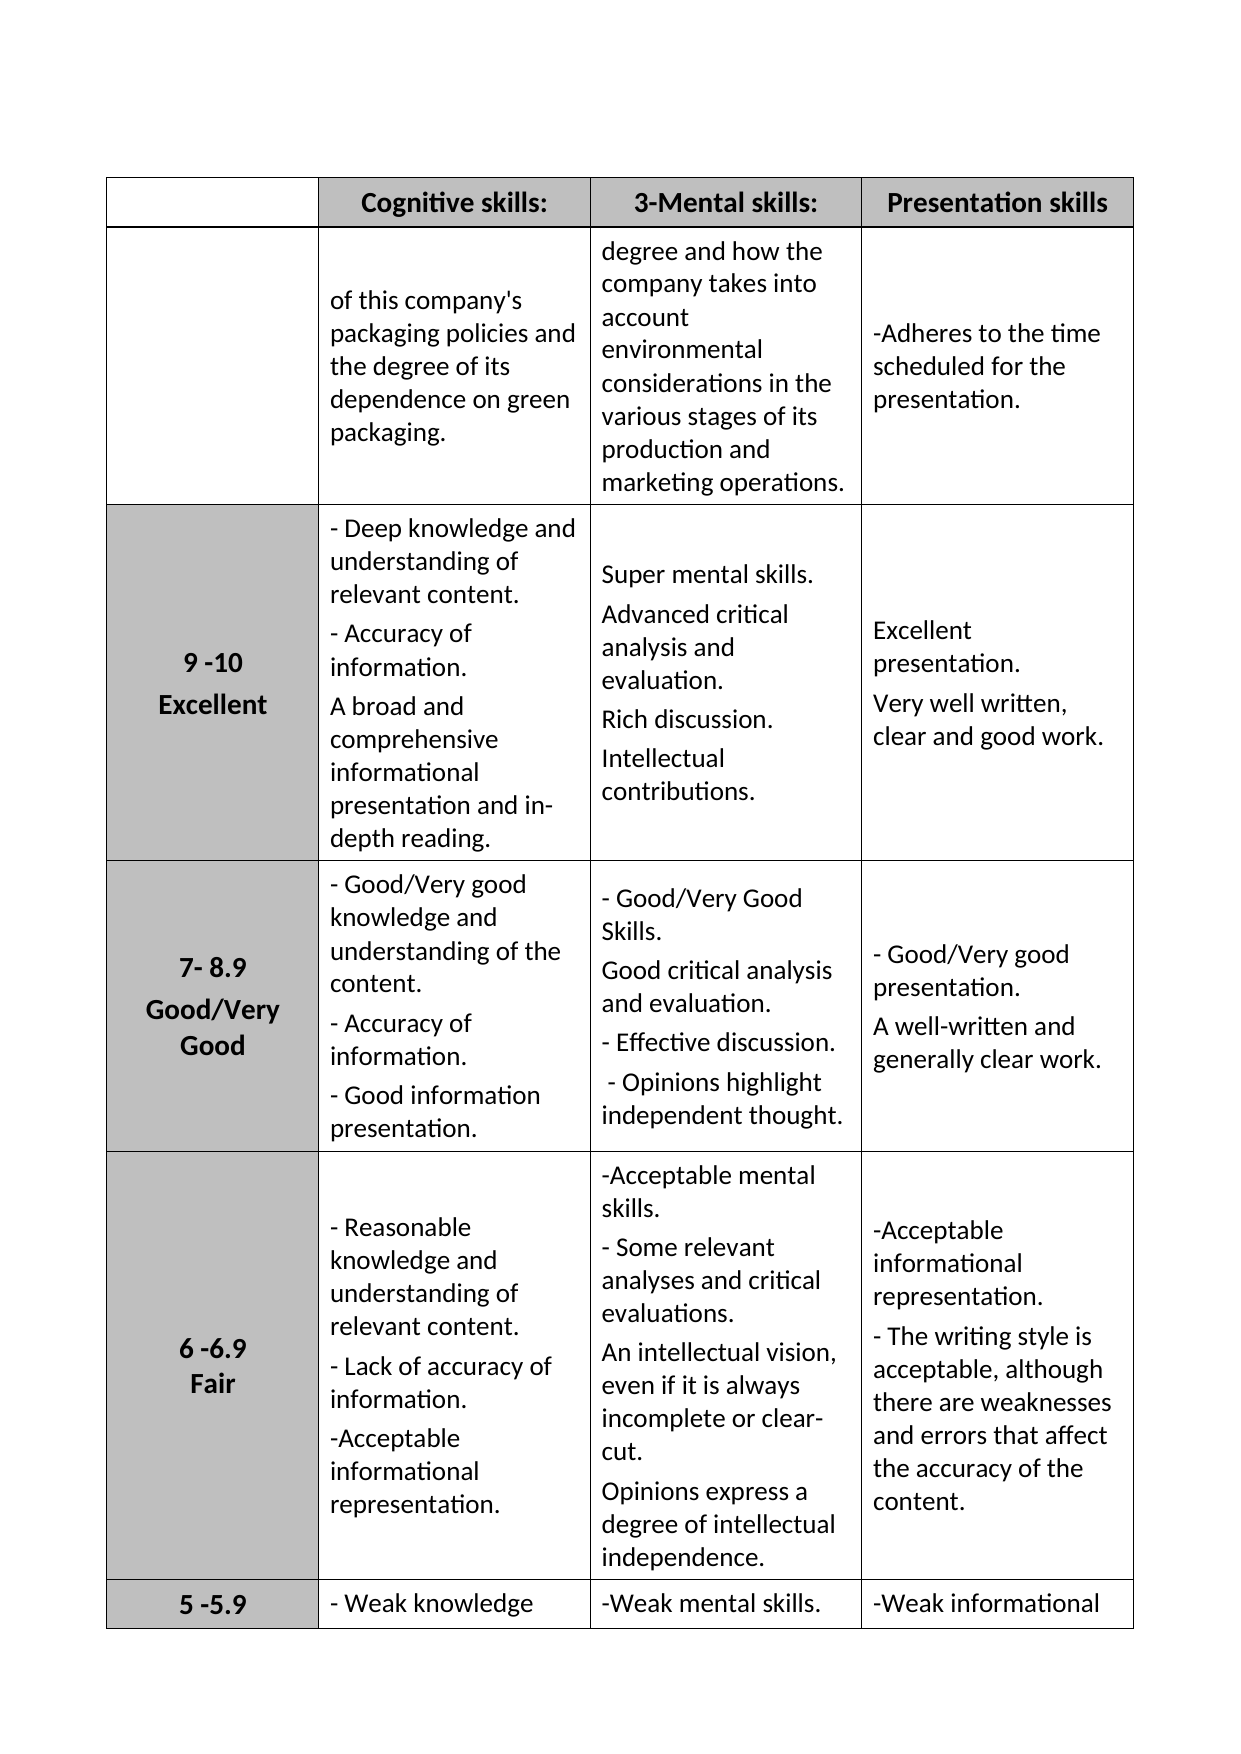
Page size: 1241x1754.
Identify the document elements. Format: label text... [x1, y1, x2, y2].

table_cell - Reasonable knowledge and understanding of relevant content. - Lack of accuracy of information. -Acceptable informational representation. [319, 1152, 590, 1579]
table_cell 6 -6.9 Fair [107, 1152, 318, 1579]
table_cell 5 -5.9 Weak [107, 1580, 318, 1628]
table_cell Excellent presentation. Very well written, clear and good work. [862, 505, 1133, 860]
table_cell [862, 228, 1133, 504]
table_cell 7- 8.9 Good/Very Good [107, 861, 318, 1151]
table_cell -Acceptable mental skills. - Some relevant analyses and critical evaluations. An intellectual vision, even if it is always incomplete or clear-cut. Opinions express a degree of intellectual independence. [591, 1152, 861, 1579]
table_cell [319, 1580, 590, 1628]
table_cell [591, 228, 861, 504]
table_header Cognitive skills: [319, 178, 590, 226]
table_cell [862, 1580, 1133, 1628]
table_cell -Acceptable informational representation. - The writing style is acceptable, although there are weaknesses and errors that affect the accuracy of the content. [862, 1152, 1133, 1579]
table_header [107, 178, 318, 226]
table_cell - Deep knowledge and understanding of relevant content. - Accuracy of information. A broad and comprehensive informational presentation and in-depth reading. [319, 505, 590, 860]
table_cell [591, 1580, 861, 1628]
table_header Presentation skills [862, 178, 1133, 226]
table_cell - Good/Very Good Skills. Good critical analysis and evaluation. - Effective discussion. - Opinions highlight independent thought. [591, 861, 861, 1151]
table_cell 9 -10 Excellent [107, 505, 318, 860]
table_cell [319, 228, 590, 504]
table_cell [107, 228, 318, 504]
table_cell Super mental skills. Advanced critical analysis and evaluation. Rich discussion. Intellectual contributions. [591, 505, 861, 860]
table_cell - Good/Very good knowledge and understanding of the content. - Accuracy of information. - Good information presentation. [319, 861, 590, 1151]
table_header 3-Mental skills: [591, 178, 861, 226]
table_cell - Good/Very good presentation. A well-written and generally clear work. [862, 861, 1133, 1151]
